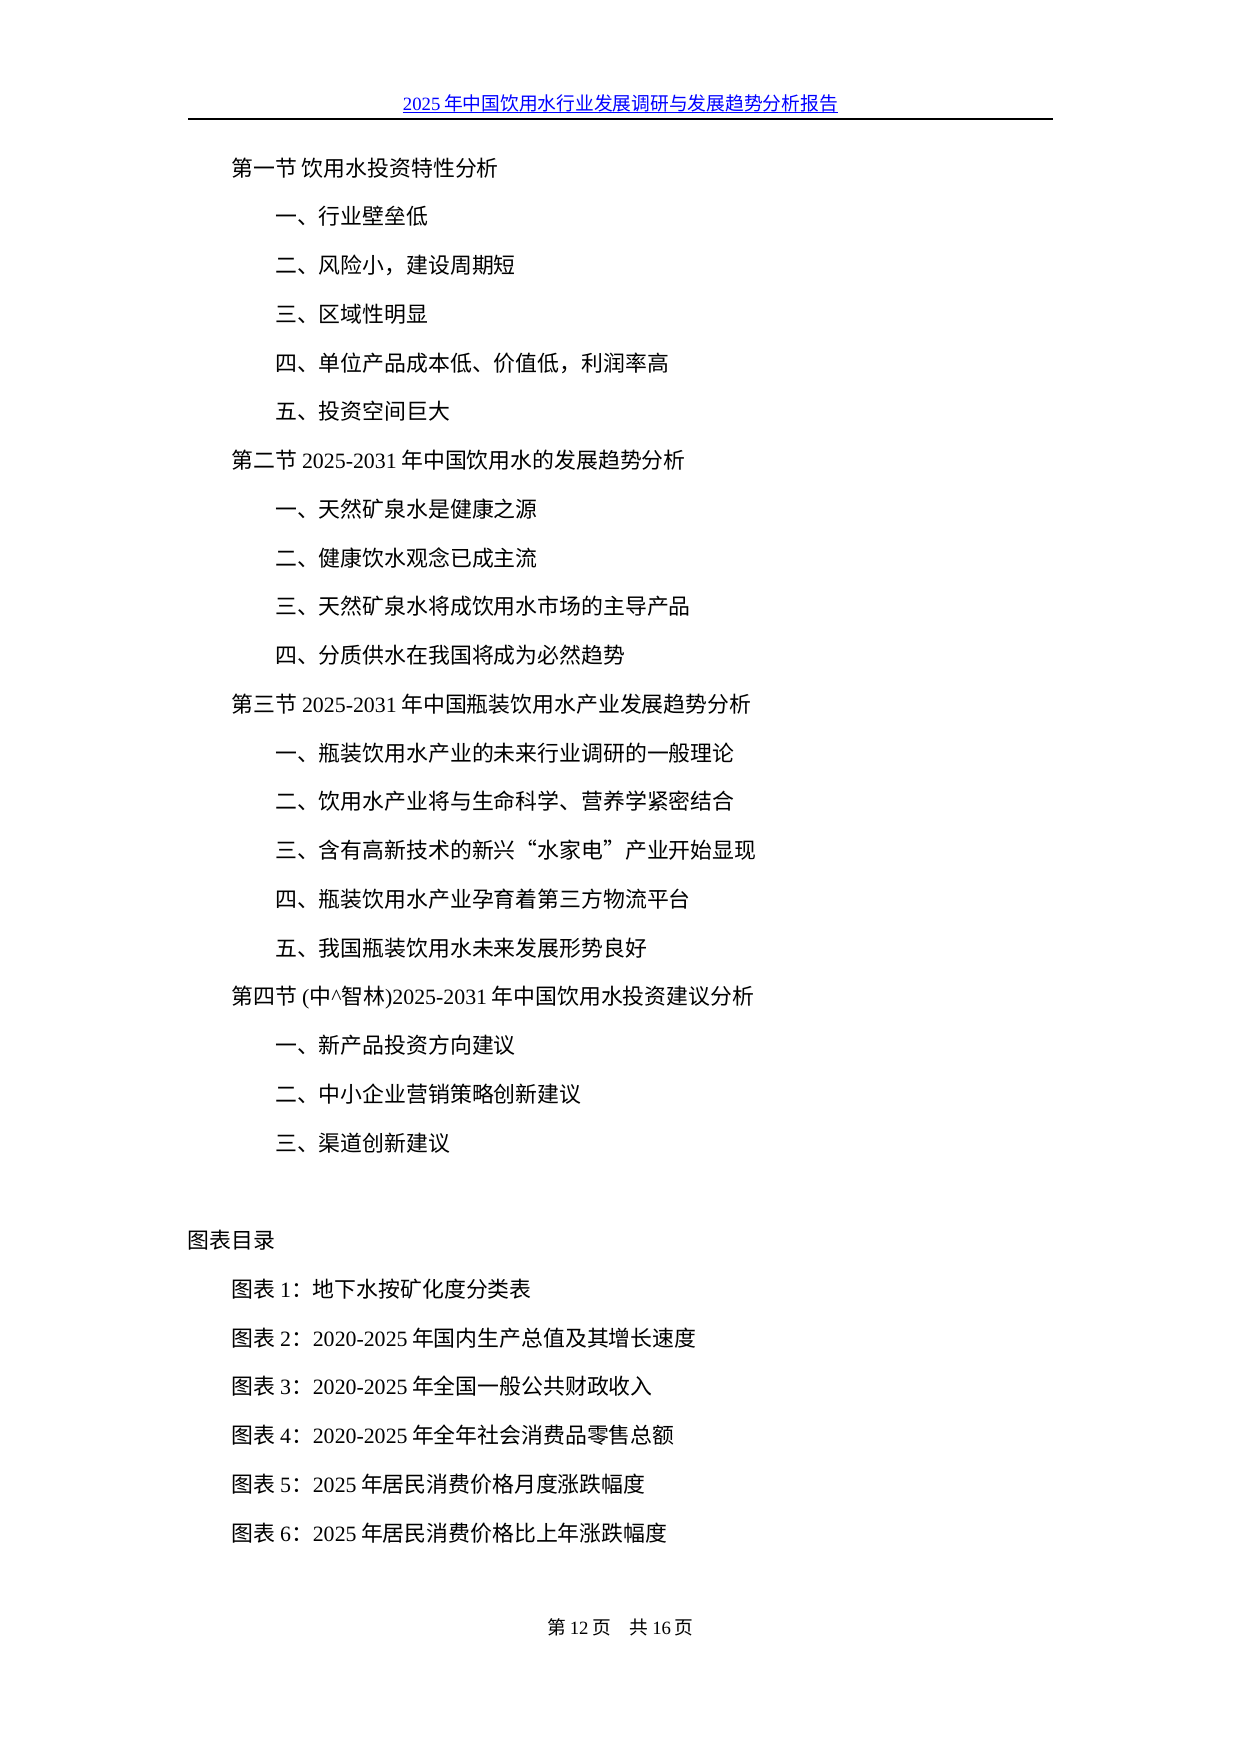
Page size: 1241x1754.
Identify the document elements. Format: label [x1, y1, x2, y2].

text [187, 150, 1053, 1548]
